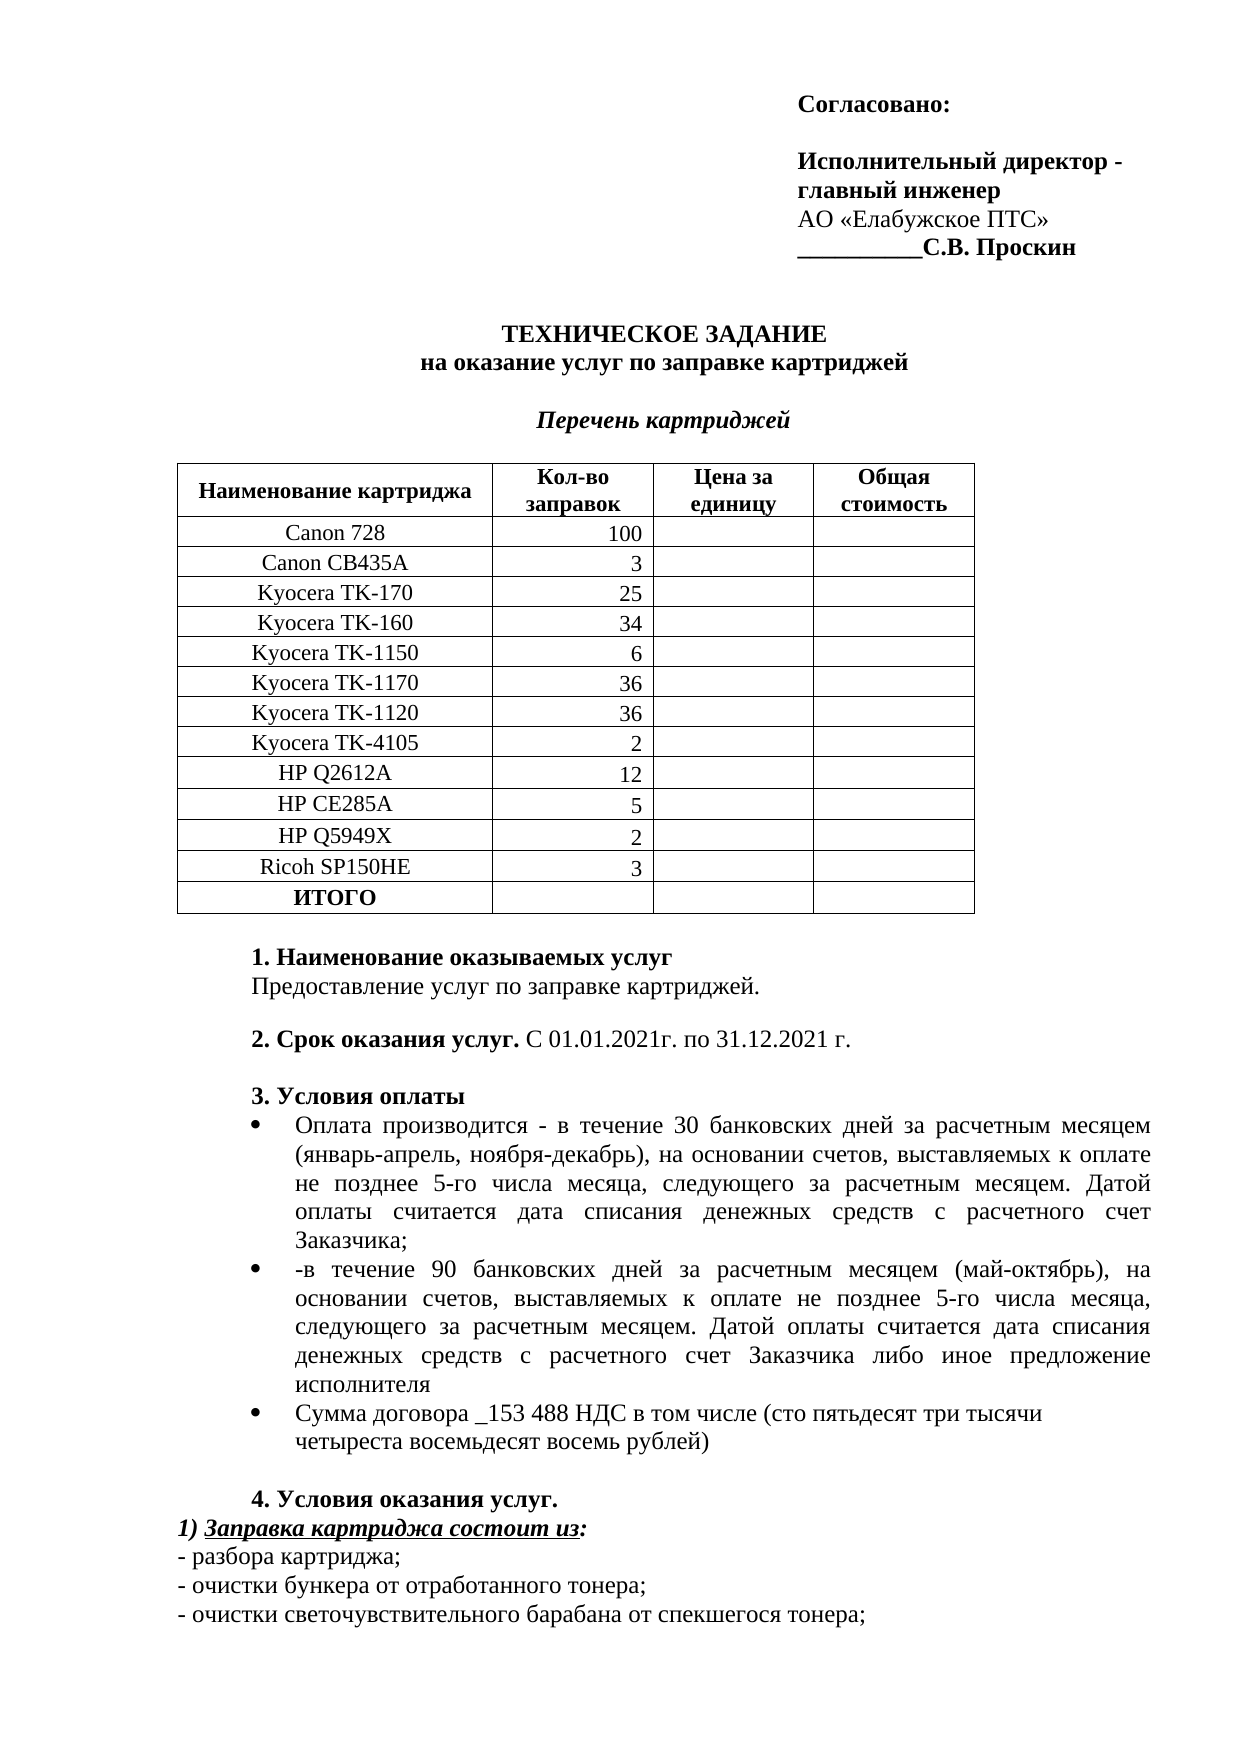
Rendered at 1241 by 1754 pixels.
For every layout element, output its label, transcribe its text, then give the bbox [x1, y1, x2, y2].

table_cell 5 [493, 789, 653, 819]
table_cell [654, 789, 813, 819]
table_cell [654, 882, 813, 912]
table_cell 2 [493, 727, 653, 756]
table_cell 12 [493, 757, 653, 787]
text Согласовано: [797, 89, 1152, 117]
text Предоставление услуг по заправке картриджей. [177, 971, 1152, 1000]
table_cell [654, 667, 813, 696]
table_cell Kyocera TK-170 [178, 577, 492, 606]
table_cell 34 [493, 607, 653, 636]
text - разбора картриджа; [177, 1541, 1152, 1570]
table_cell 100 [493, 517, 653, 546]
table_cell 36 [493, 667, 653, 696]
table_cell [814, 851, 974, 881]
table_cell [654, 607, 813, 636]
table_cell Kyocera TK-1170 [178, 667, 492, 696]
table_cell HP Q5949X [178, 820, 492, 850]
text ТЕХНИЧЕСКОЕ ЗАДАНИЕ [177, 319, 1152, 347]
table_cell [814, 727, 974, 756]
table_cell [814, 789, 974, 819]
table_cell [654, 577, 813, 606]
table_cell [654, 547, 813, 576]
table_cell [654, 851, 813, 881]
table_header Общая стоимость [814, 464, 974, 516]
table_cell Kyocera TK-160 [178, 607, 492, 636]
table_cell 6 [493, 637, 653, 666]
table_cell [654, 697, 813, 726]
table_cell 3 [493, 547, 653, 576]
table_cell [814, 517, 974, 546]
text Перечень картриджей [177, 405, 1152, 434]
text АО «Елабужское ПТС» [797, 204, 1152, 232]
text 1) Заправка картриджа состоит из: [177, 1513, 1152, 1541]
text - очистки бункера от отработанного тонера; [177, 1570, 1152, 1599]
table_cell 36 [493, 697, 653, 726]
text Исполнительный директор - главный инженер [797, 146, 1152, 204]
table_cell [814, 547, 974, 576]
table_cell [814, 882, 974, 912]
text 3. Условия оплаты [177, 1081, 1152, 1110]
text - очистки светочувствительного барабана от спекшегося тонера; [177, 1599, 1152, 1628]
table_cell 25 [493, 577, 653, 606]
table_cell Kyocera TK-4105 [178, 727, 492, 756]
text 2. Срок оказания услуг. С 01.01.2021г. по 31.12.2021 г. [177, 1024, 1152, 1053]
table_cell 3 [493, 851, 653, 881]
table_header Кол-во заправок [493, 464, 653, 516]
list -в течение 90 банковских дней за расчетным месяцем (май-октябрь), на основании счетов, выставляемых к оплате не позднее 5-го числа месяца, следующего за расчетным месяцем. Датой оплаты считается дата списания денежных средств с расчетного счет Заказчика либо иное предложение исполнителя [251, 1254, 1152, 1398]
table_cell Canon CB435A [178, 547, 492, 576]
table_cell [654, 757, 813, 787]
list Оплата производится - в течение 30 банковских дней за расчетным месяцем (январь-апрель, ноября-декабрь), на основании счетов, выставляемых к оплате не позднее 5-го числа месяца, следующего за расчетным месяцем. Датой оплаты считается дата списания денежных средств с расчетного счет Заказчика; [251, 1110, 1152, 1254]
table_cell Ricoh SP150HE [178, 851, 492, 881]
table_cell [493, 882, 653, 912]
table_cell [814, 607, 974, 636]
table_cell Kyocera TK-1120 [178, 697, 492, 726]
table_cell HP CE285A [178, 789, 492, 819]
table_cell 2 [493, 820, 653, 850]
table_cell [654, 517, 813, 546]
table_header Наименование картриджа [178, 464, 492, 516]
text 4. Условия оказания услуг. [177, 1484, 1152, 1513]
table_cell [654, 637, 813, 666]
table_cell Kyocera TK-1150 [178, 637, 492, 666]
table_cell [814, 697, 974, 726]
table_cell [654, 820, 813, 850]
text 1. Наименование оказываемых услуг [177, 942, 1152, 971]
table_cell Canon 728 [178, 517, 492, 546]
table_cell [654, 727, 813, 756]
table_cell [814, 820, 974, 850]
table_cell [814, 637, 974, 666]
table_cell [814, 667, 974, 696]
text __________С.В. Проскин [797, 232, 1152, 261]
list Сумма договора _153 488 НДС в том числе (сто пятьдесят три тысячи четыреста восемьдесят восемь рублей) [251, 1398, 1152, 1455]
table_cell [814, 577, 974, 606]
text на оказание услуг по заправке картриджей [177, 347, 1152, 376]
table_cell [814, 757, 974, 787]
table_cell ИТОГО [178, 882, 492, 912]
table_cell HP Q2612A [178, 757, 492, 787]
table_header Цена за единицу [654, 464, 813, 516]
